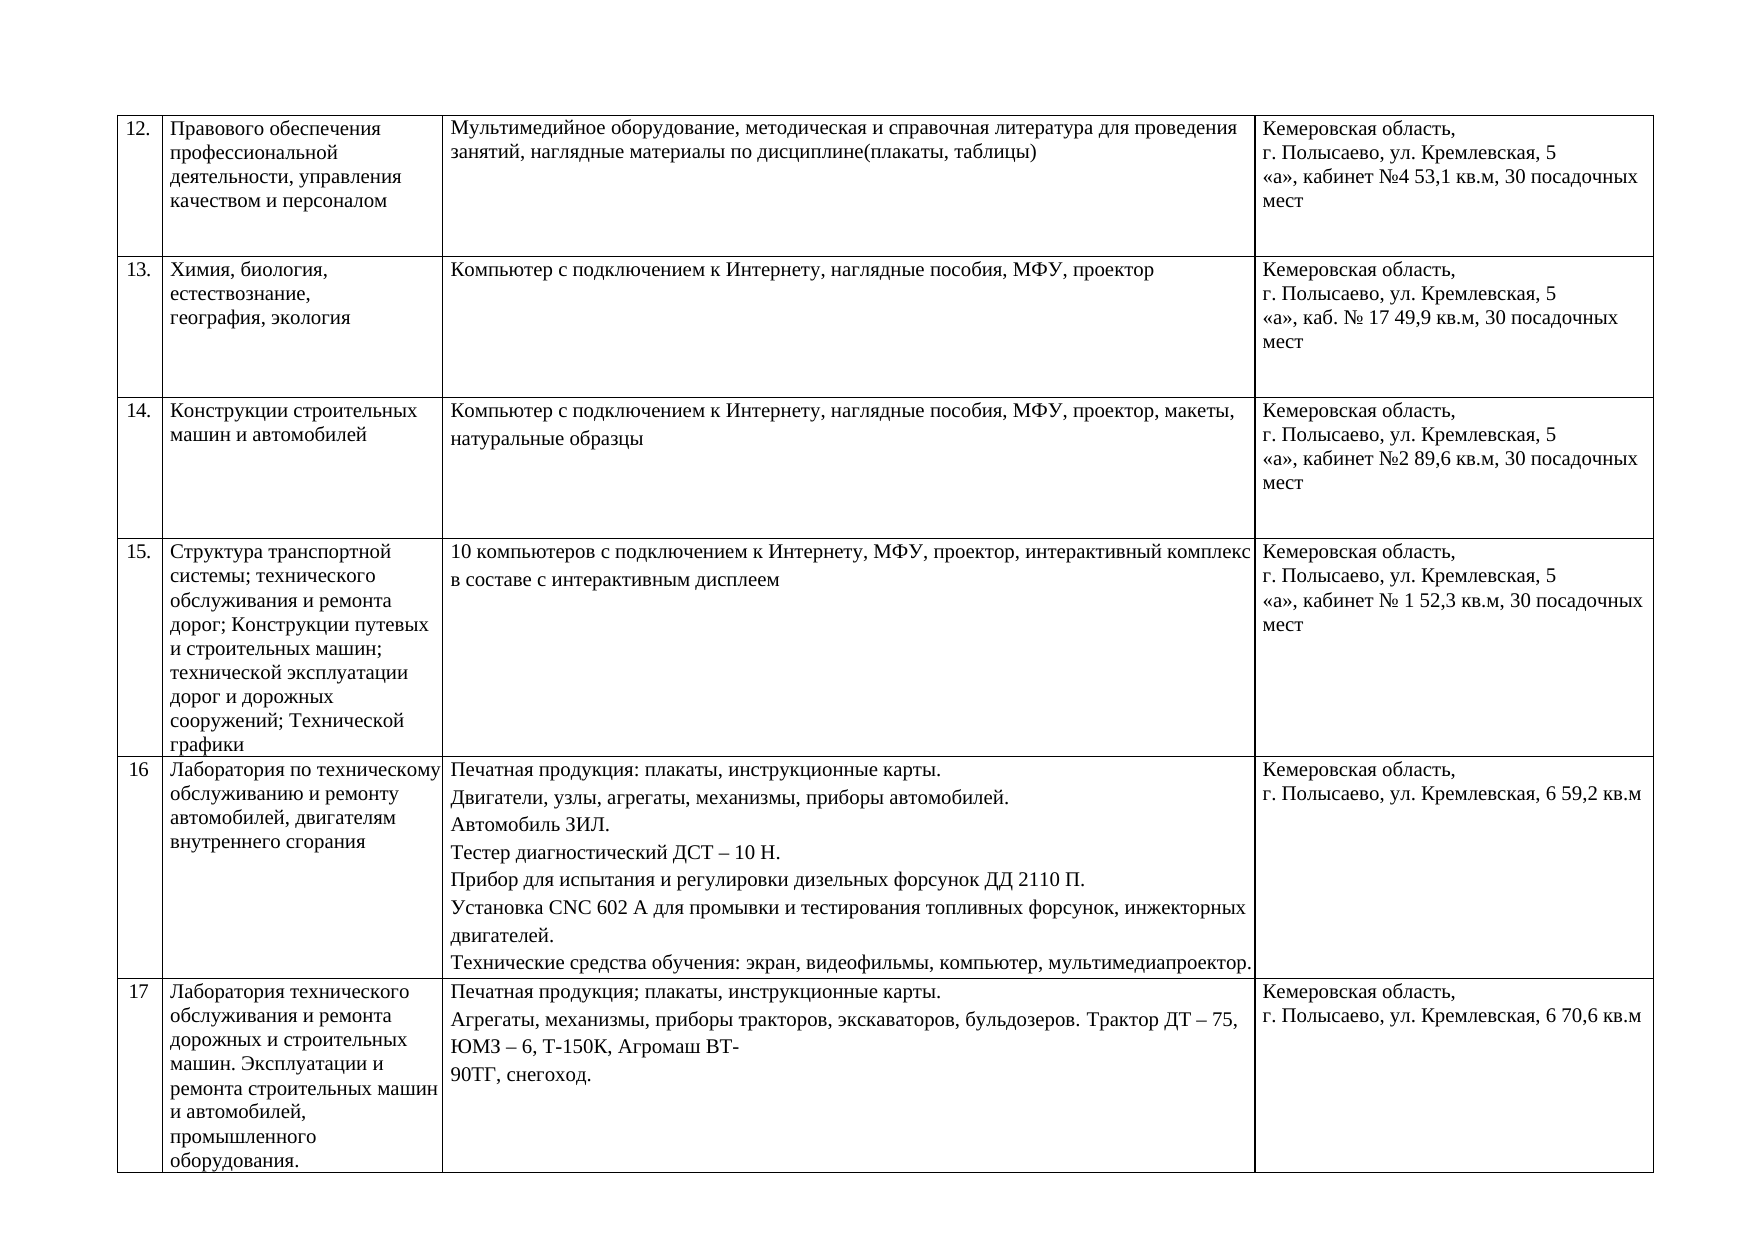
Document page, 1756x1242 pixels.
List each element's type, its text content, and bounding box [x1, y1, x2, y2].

table_cell Химия, биология, естествознание, география, экология [163, 257, 442, 397]
table_cell 17 [118, 979, 162, 1172]
table_cell Структура транспортной системы; технического обслуживания и ремонта дорог; Конструкции путевых и строительных машин; технической эксплуатации дорог и дорожных сооружений; Технической графики [163, 539, 442, 756]
table_cell 15. [118, 539, 162, 756]
table_cell 10 компьютеров с подключением к Интернету, МФУ, проектор, интерактивный комплекс в составе с интерактивным дисплеем [443, 539, 1254, 756]
table_cell Лаборатория по техническому обслуживанию и ремонту автомобилей, двигателям внутреннего сгорания [163, 757, 442, 978]
table_cell Кемеровская область, г. Полысаево, ул. Кремлевская, 6 59,2 кв.м [1256, 757, 1653, 978]
table_cell 14. [118, 398, 162, 538]
table_cell Кемеровская область, г. Полысаево, ул. Кремлевская, 5 «а», кабинет №4 53,1 кв.м, 30 посадочных мест [1256, 116, 1653, 256]
table_cell Печатная продукция; плакаты, инструкционные карты. Агрегаты, механизмы, приборы тракторов, экскаваторов, бульдозеров. Трактор ДТ – 75, ЮМЗ – 6, Т-150К, Агромаш ВТ- 90ТГ, снегоход. [443, 979, 1254, 1172]
table_cell Мультимедийное оборудование, методическая и справочная литература для проведения занятий, наглядные материалы по дисциплине(плакаты, таблицы) [443, 116, 1254, 256]
table_cell Кемеровская область, г. Полысаево, ул. Кремлевская, 5 «а», каб. № 17 49,9 кв.м, 30 посадочных мест [1256, 257, 1653, 397]
table_cell Кемеровская область, г. Полысаево, ул. Кремлевская, 6 70,6 кв.м [1256, 979, 1653, 1172]
table_cell Компьютер с подключением к Интернету, наглядные пособия, МФУ, проектор, макеты, натуральные образцы [443, 398, 1254, 538]
table_cell 13. [118, 257, 162, 397]
table_cell Конструкции строительных машин и автомобилей [163, 398, 442, 538]
table_cell 12. [118, 116, 162, 256]
table_cell Кемеровская область, г. Полысаево, ул. Кремлевская, 5 «а», кабинет № 1 52,3 кв.м, 30 посадочных мест [1256, 539, 1653, 756]
table_cell Печатная продукция: плакаты, инструкционные карты. Двигатели, узлы, агрегаты, механизмы, приборы автомобилей. Автомобиль ЗИЛ. Тестер диагностический ДСТ – 10 Н. Прибор для испытания и регулировки дизельных форсунок ДД 2110 П. Установка СNC 602 А для промывки и тестирования топливных форсунок, инжекторных двигателей. Технические средства обучения: экран, видеофильмы, компьютер, мультимедиапроектор. [443, 757, 1254, 978]
table_cell 16 [118, 757, 162, 978]
table_cell Правового обеспечения профессиональной деятельности, управления качеством и персоналом [163, 116, 442, 256]
table_cell Кемеровская область, г. Полысаево, ул. Кремлевская, 5 «а», кабинет №2 89,6 кв.м, 30 посадочных мест [1256, 398, 1653, 538]
table_cell Компьютер с подключением к Интернету, наглядные пособия, МФУ, проектор [443, 257, 1254, 397]
table_cell Лаборатория технического обслуживания и ремонта дорожных и строительных машин. Эксплуатации и ремонта строительных машин и автомобилей, промышленного оборудования. [163, 979, 442, 1172]
